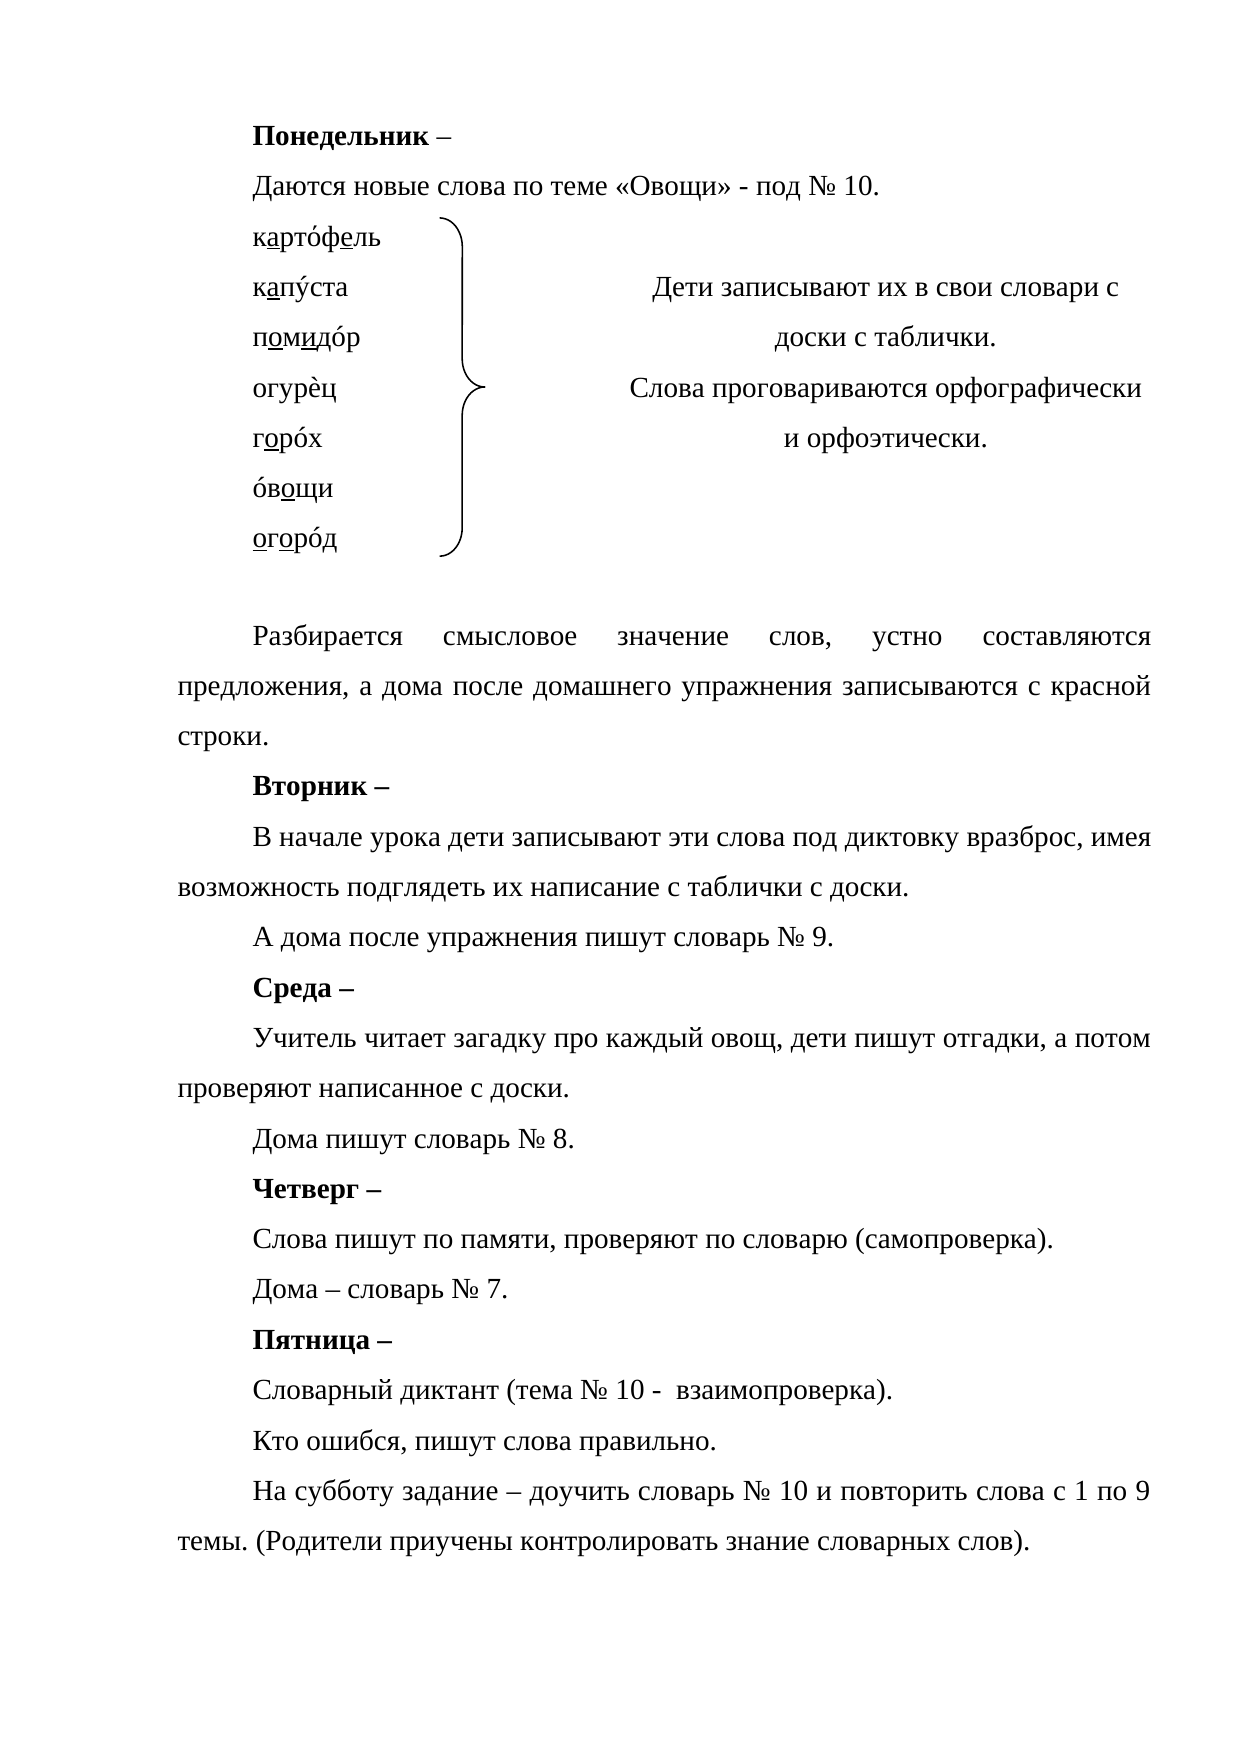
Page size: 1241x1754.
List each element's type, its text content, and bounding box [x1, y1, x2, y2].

text Дома – словарь № 7. [177, 1272, 1152, 1305]
text Учитель читает загадку про каждый овощ, дети пишут отгадки, а потом проверяют написанное с доски. [177, 1020, 1152, 1104]
text Пятница – [177, 1322, 1152, 1356]
text Среда – [177, 970, 1152, 1003]
text Словарный диктант (тема № 10 - взаимопроверка). [177, 1372, 1152, 1406]
text Разбирается смысловое значение слов, устно составляются предложения, а дома после домашнего упражнения записываются с красной строки. [177, 618, 1152, 752]
text Слова пишут по памяти, проверяют по словарю (самопроверка). [177, 1221, 1152, 1255]
text Даются новые слова по теме «Овощи» - под № 10. [177, 168, 1152, 202]
table_header Дети записывают их в свои словари с доски с таблички. Слова проговариваются орфографически и орфоэтически. [609, 219, 1163, 567]
table_header картόфель капýста помидóр огурèц горóх óвощи огорóд [166, 219, 608, 567]
text Кто ошибся, пишут слова правильно. [177, 1423, 1152, 1456]
text На субботу задание – доучить словарь № 10 и повторить слова с 1 по 9 темы. (Родители приучены контролировать знание словарных слов). [177, 1473, 1152, 1557]
text В начале урока дети записывают эти слова под диктовку вразброс, имея возможность подглядеть их написание с таблички с доски. [177, 819, 1152, 903]
text Четверг – [177, 1171, 1152, 1204]
text Понедельник – [177, 118, 1152, 152]
text Вторник – [177, 768, 1152, 802]
text А дома после упражнения пишут словарь № 9. [177, 919, 1152, 953]
text Дома пишут словарь № 8. [177, 1121, 1152, 1154]
